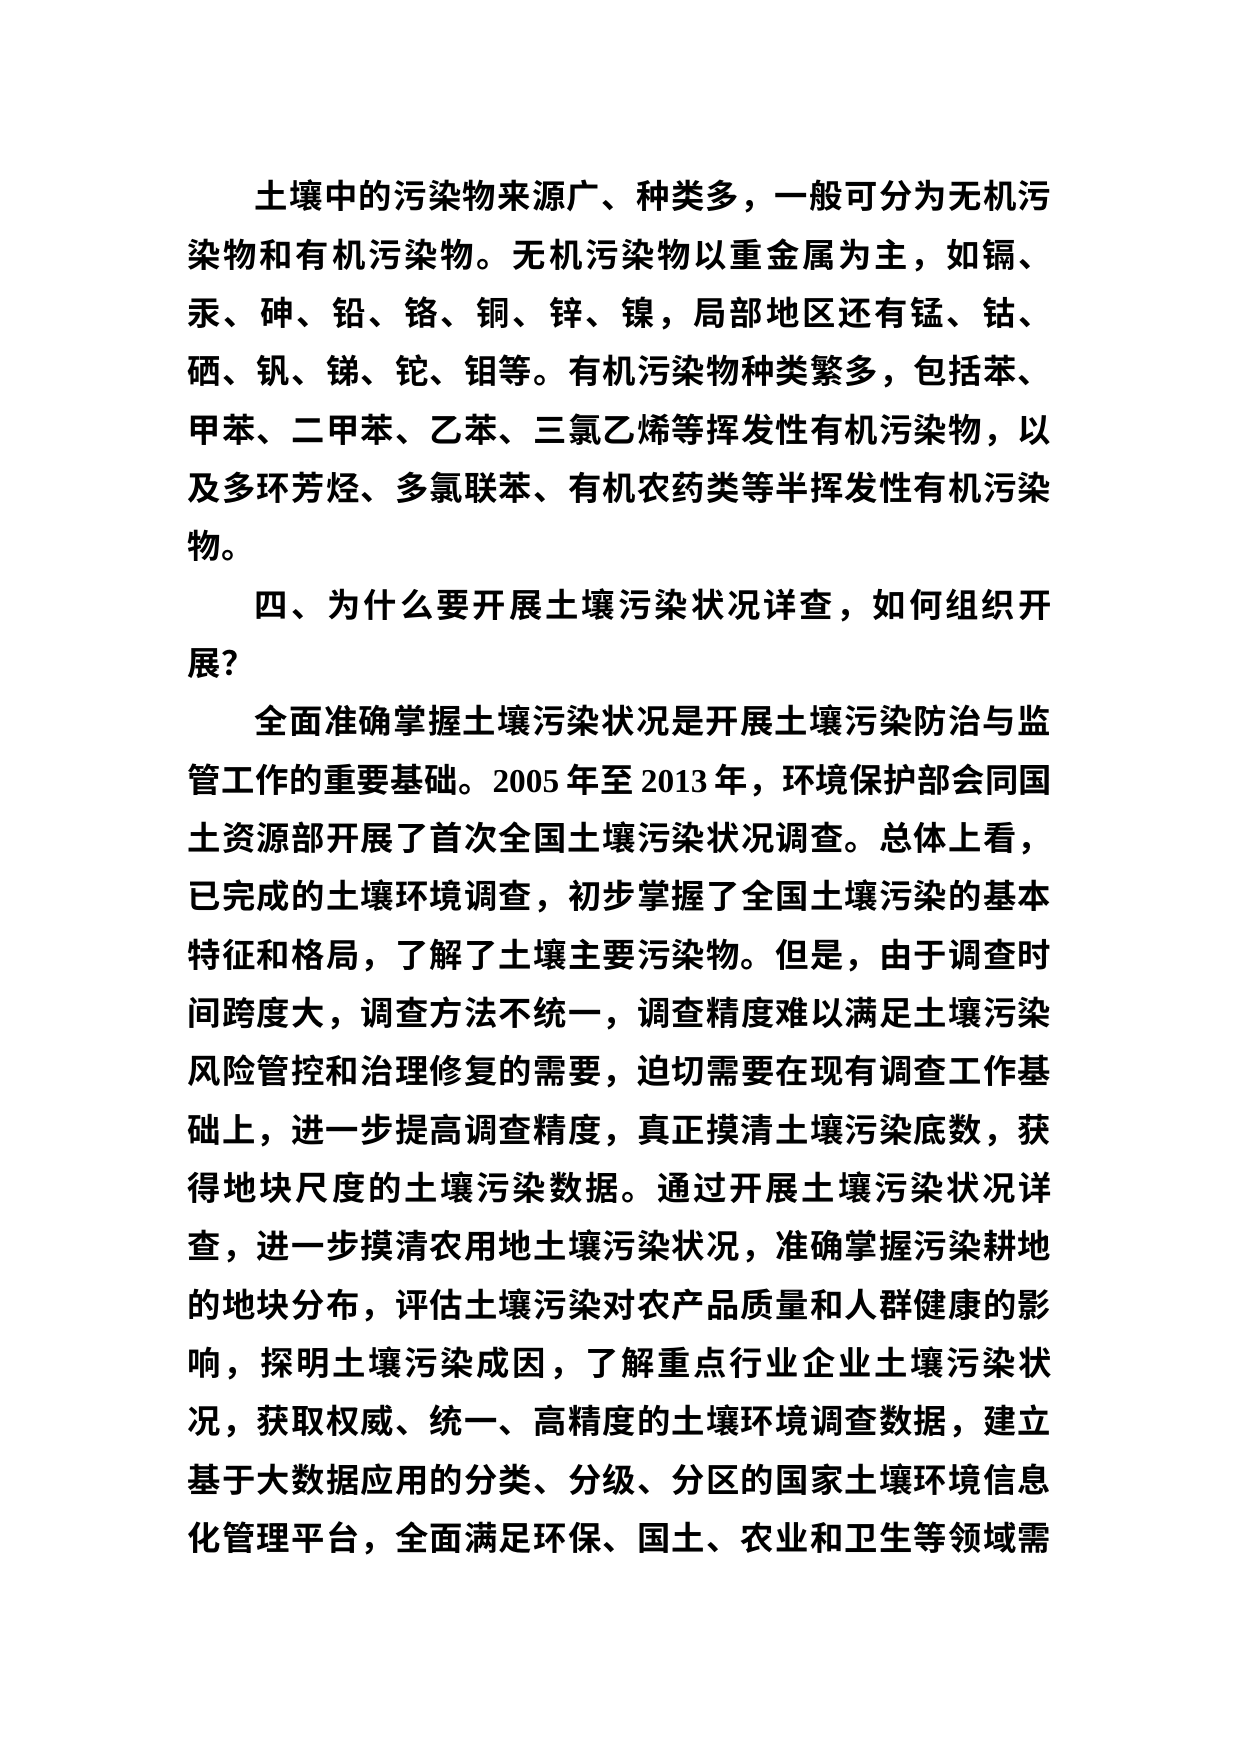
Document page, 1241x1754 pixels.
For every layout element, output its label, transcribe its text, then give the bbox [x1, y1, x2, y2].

text 四、为什么要开展土壤污染状况详查，如何组织开展？ [187, 570, 1053, 687]
text 土壤中的污染物来源广、种类多，一般可分为无机污染物和有机污染物。无机污染物以重金属为主，如镉、汞、砷、铅、铬、铜、锌、镍，局部地区还有锰、钴、硒、钒、锑、铊、钼等。有机污染物种类繁多，包括苯、甲苯、二甲苯、乙苯、三氯乙烯等挥发性有机污染物，以及多环芳烃、多氯联苯、有机农药类等半挥发性有机污染物。 [187, 162, 1053, 570]
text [187, 687, 1053, 1562]
